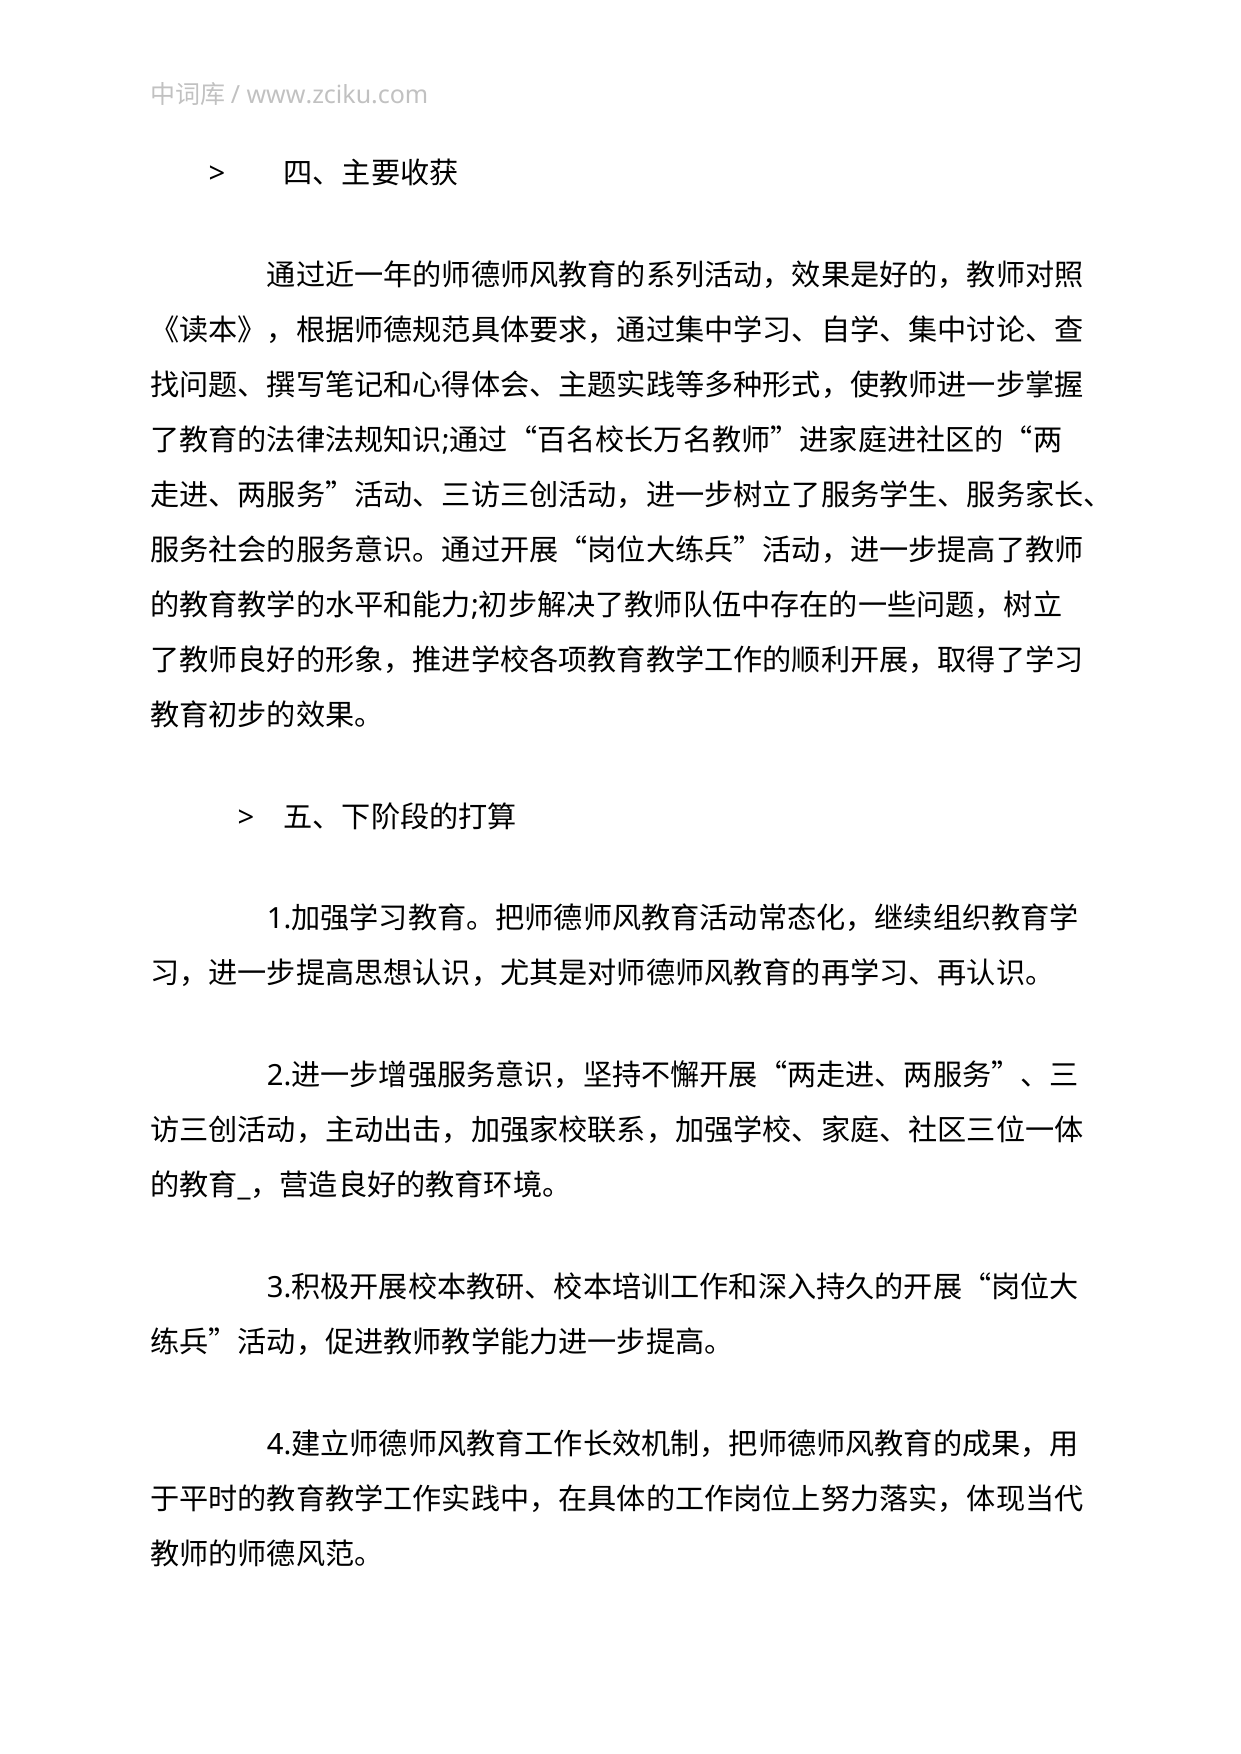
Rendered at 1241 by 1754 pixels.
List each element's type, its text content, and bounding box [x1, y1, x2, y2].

text > 五、下阶段的打算 [150, 793, 1090, 836]
text 1.加强学习教育。把师德师风教育活动常态化，继续组织教育学习，进一步提高思想认识，尤其是对师德师风教育的再学习、再认识。 [150, 895, 1090, 992]
text 2.进一步增强服务意识，坚持不懈开展“两走进、两服务”、三访三创活动，主动出击，加强家校联系，加强学校、家庭、社区三位一体的教育_，营造良好的教育环境。 [150, 1052, 1090, 1204]
text > 四、主要收获 [150, 150, 1090, 192]
text 3.积极开展校本教研、校本培训工作和深入持久的开展“岗位大练兵”活动，促进教师教学能力进一步提高。 [150, 1264, 1090, 1361]
text 通过近一年的师德师风教育的系列活动，效果是好的，教师对照《读本》，根据师德规范具体要求，通过集中学习、自学、集中讨论、查找问题、撰写笔记和心得体会、主题实践等多种形式，使教师进一步掌握了教育的法律法规知识;通过“百名校长万名教师”进家庭进社区的“两走进、两服务”活动、三访三创活动，进一步树立了服务学生、服务家长、服务社会的服务意识。通过开展“岗位大练兵”活动，进一步提高了教师的教育教学的水平和能力;初步解决了教师队伍中存在的一些问题，树立了教师良好的形象，推进学校各项教育教学工作的顺利开展，取得了学习教育初步的效果。 [150, 252, 1090, 734]
text 4.建立师德师风教育工作长效机制，把师德师风教育的成果，用于平时的教育教学工作实践中，在具体的工作岗位上努力落实，体现当代教师的师德风范。 [150, 1421, 1090, 1573]
